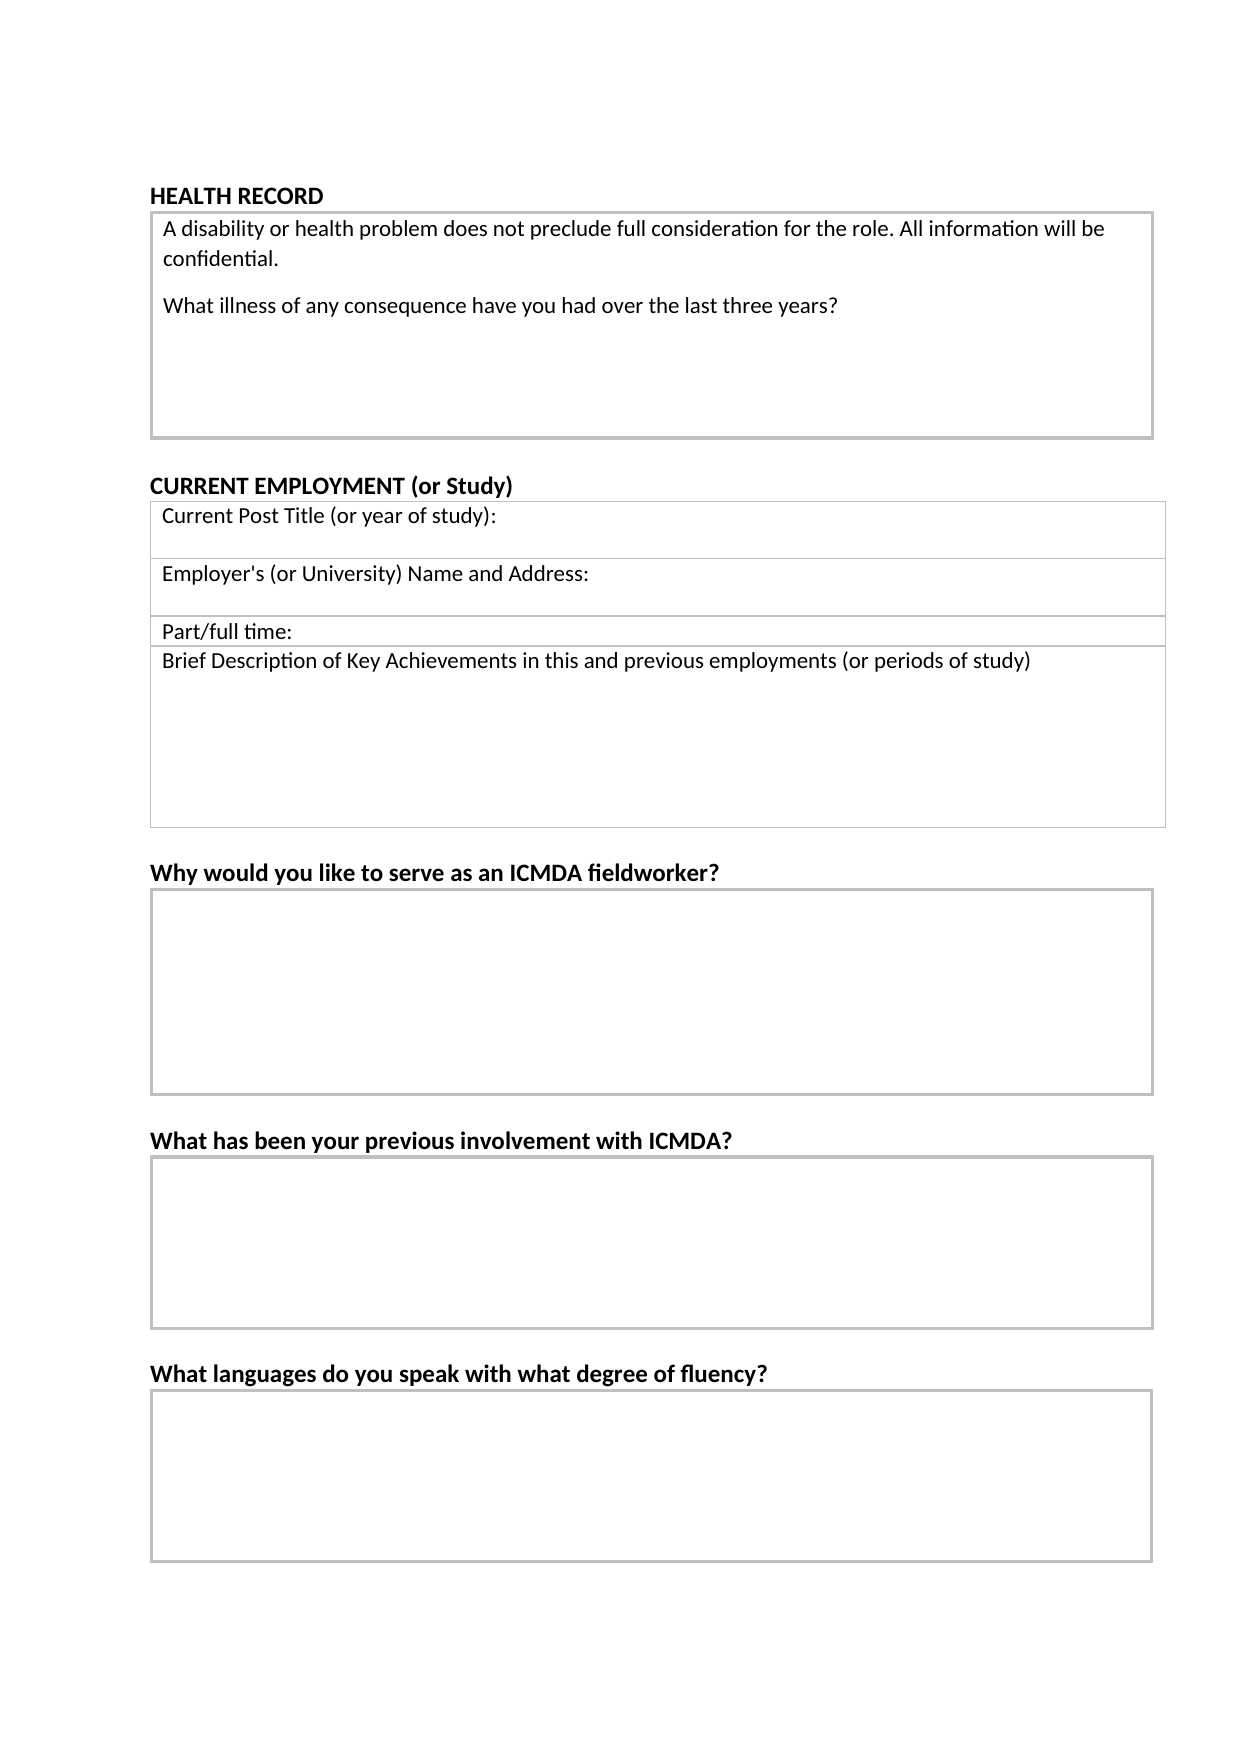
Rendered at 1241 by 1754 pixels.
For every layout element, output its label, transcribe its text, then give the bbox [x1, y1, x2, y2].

table_cell Employer's (or University) Name and Address: [151, 559, 1165, 615]
text HEALTH RECORD [150, 181, 1090, 211]
table_header [153, 1392, 1150, 1560]
table_header [153, 891, 1151, 1093]
table_cell Part/full time: [151, 617, 1165, 645]
text What has been your previous involvement with ICMDA? [150, 1125, 1090, 1155]
text What languages do you speak with what degree of fluency? [150, 1358, 1090, 1389]
table_cell Brief Description of Key Achievements in this and previous employments (or periods of study) [151, 647, 1165, 827]
text CURRENT EMPLOYMENT (or Study) [150, 470, 1090, 501]
text Why would you like to serve as an ICMDA fieldworker? [150, 857, 1090, 887]
table_header [153, 1159, 1151, 1327]
table_header A disability or health problem does not preclude full consideration for the role. All information will be confidential. What illness of any consequence have you had over the last three years? [153, 214, 1151, 436]
table_header Current Post Title (or year of study): [151, 502, 1165, 558]
